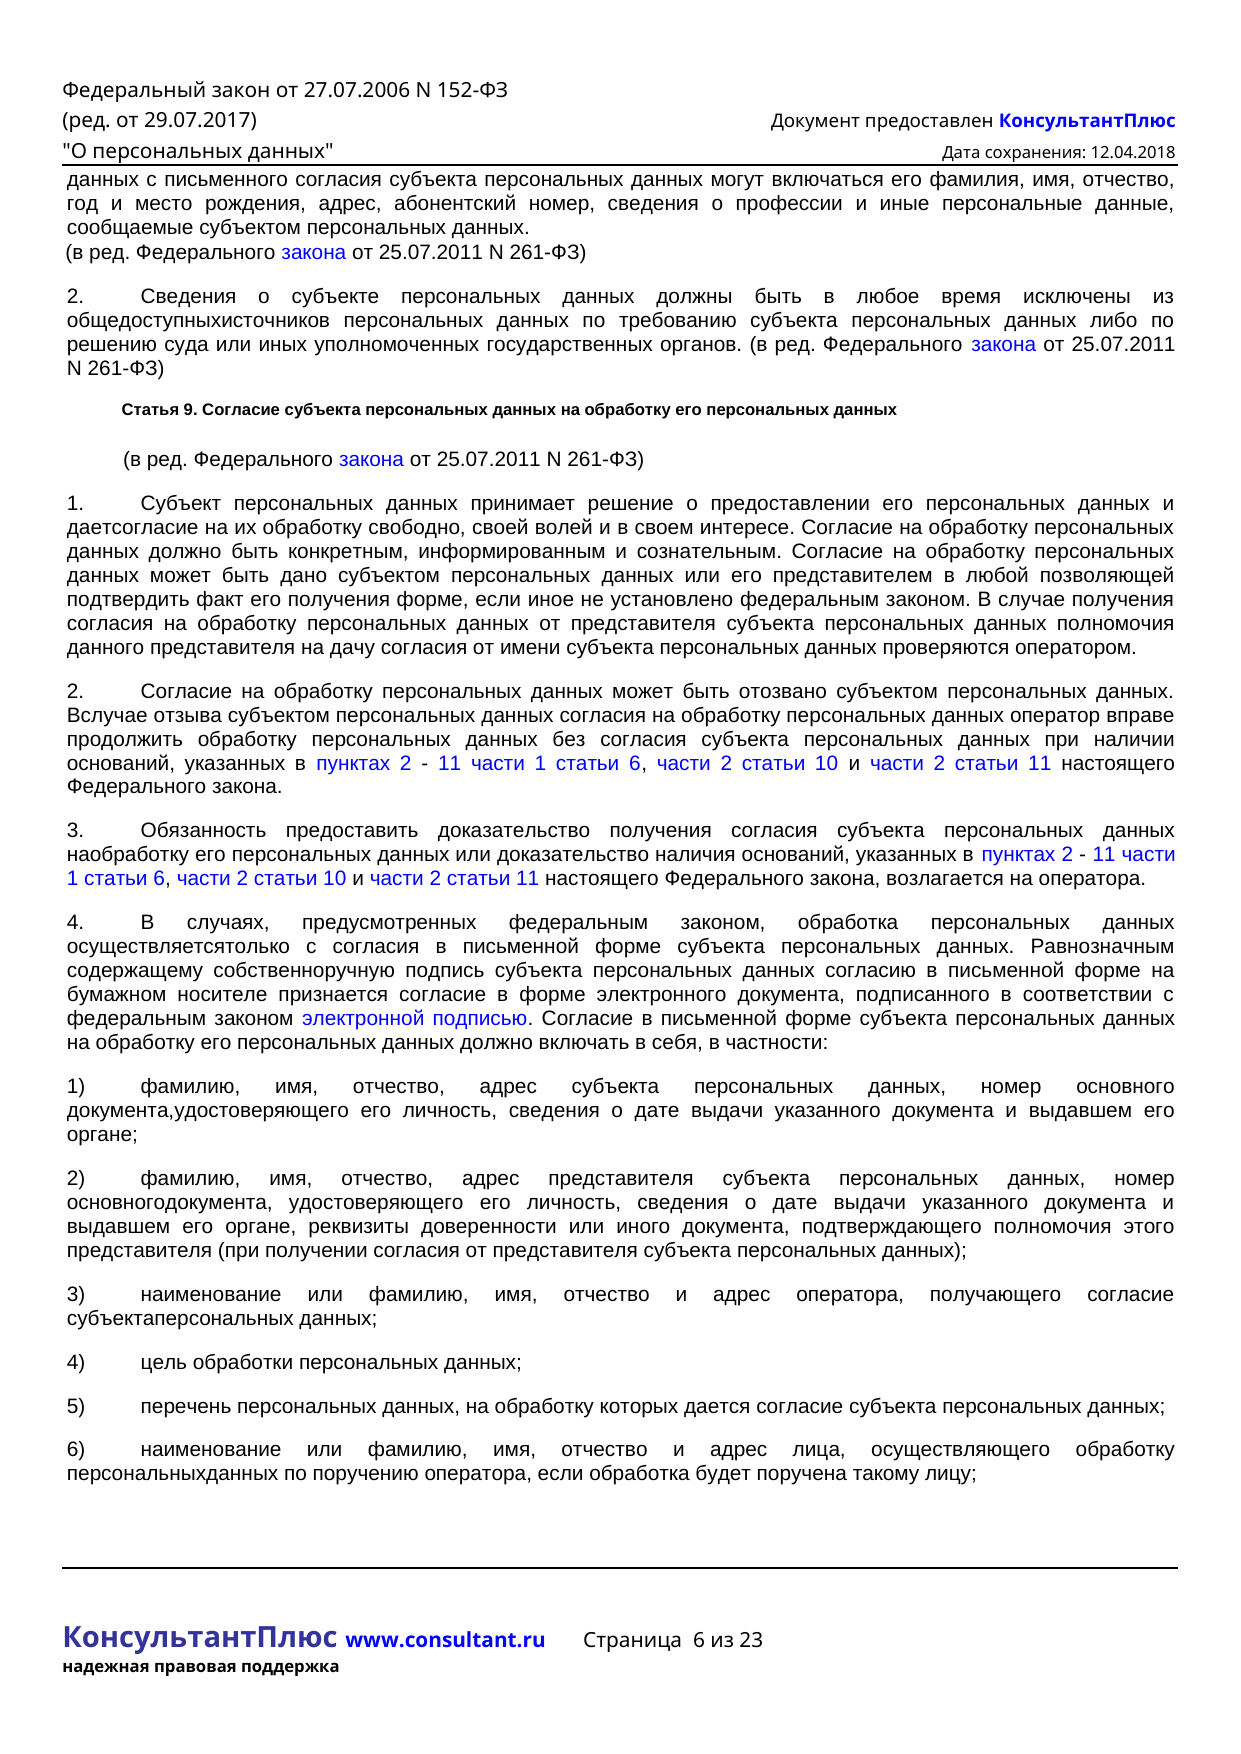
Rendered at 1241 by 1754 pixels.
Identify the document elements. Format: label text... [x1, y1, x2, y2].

list цель обработки персональных данных; [67, 1349, 1176, 1373]
list Согласие на обработку персональных данных может быть отозвано субъектом персональных данных. Вслучае отзыва субъектом персональных данных согласия на обработку персональных данных оператор вправе продолжить обработку персональных данных без согласия субъекта персональных данных при наличии оснований, указанных в пунктах 2 - 11 части 1 статьи 6, части 2 статьи 10 и части 2 статьи 11 настоящего Федерального закона. [67, 678, 1176, 798]
list Субъект персональных данных принимает решение о предоставлении его персональных данных и даетсогласие на их обработку свободно, своей волей и в своем интересе. Согласие на обработку персональных данных должно быть конкретным, информированным и сознательным. Согласие на обработку персональных данных может быть дано субъектом персональных данных или его представителем в любой позволяющей подтвердить факт его получения форме, если иное не установлено федеральным законом. В случае получения согласия на обработку персональных данных от представителя субъекта персональных данных полномочия данного представителя на дачу согласия от имени субъекта персональных данных проверяются оператором. [67, 491, 1176, 658]
list Обязанность предоставить доказательство получения согласия субъекта персональных данных наобработку его персональных данных или доказательство наличия оснований, указанных в пунктах 2 - 11 части 1 статьи 6, части 2 статьи 10 и части 2 статьи 11 настоящего Федерального закона, возлагается на оператора. [67, 818, 1176, 890]
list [67, 167, 1176, 239]
list перечень персональных данных, на обработку которых дается согласие субъекта персональных данных; [67, 1393, 1176, 1417]
list Сведения о субъекте персональных данных должны быть в любое время исключены из общедоступныхисточников персональных данных по требованию субъекта персональных данных либо по решению суда или иных уполномоченных государственных органов. (в ред. Федерального закона от 25.07.2011 N 261-ФЗ) [67, 284, 1176, 380]
list фамилию, имя, отчество, адрес представителя субъекта персональных данных, номер основногодокумента, удостоверяющего его личность, сведения о дате выдачи указанного документа и выдавшем его органе, реквизиты доверенности или иного документа, подтверждающего полномочия этого представителя (при получении согласия от представителя субъекта персональных данных); [67, 1166, 1176, 1262]
list наименование или фамилию, имя, отчество и адрес оператора, получающего согласие субъектаперсональных данных; [67, 1282, 1176, 1329]
list В случаях, предусмотренных федеральным законом, обработка персональных данных осуществляетсятолько с согласия в письменной форме субъекта персональных данных. Равнозначным содержащему собственноручную подпись субъекта персональных данных согласию в письменной форме на бумажном носителе признается согласие в форме электронного документа, подписанного в соответствии с федеральным законом электронной подписью. Согласие в письменной форме субъекта персональных данных на обработку его персональных данных должно включать в себя, в частности: [67, 910, 1176, 1054]
text Статья 9. Согласие субъекта персональных данных на обработку его персональных данных [121, 400, 1176, 419]
text (в ред. Федерального закона от 25.07.2011 N 261-ФЗ) [123, 447, 1176, 471]
text (в ред. Федерального закона от 25.07.2011 N 261-ФЗ) [65, 240, 1176, 264]
list фамилию, имя, отчество, адрес субъекта персональных данных, номер основного документа,удостоверяющего его личность, сведения о дате выдачи указанного документа и выдавшем его органе; [67, 1074, 1176, 1146]
list наименование или фамилию, имя, отчество и адрес лица, осуществляющего обработку персональныхданных по поручению оператора, если обработка будет поручена такому лицу; [67, 1437, 1176, 1485]
